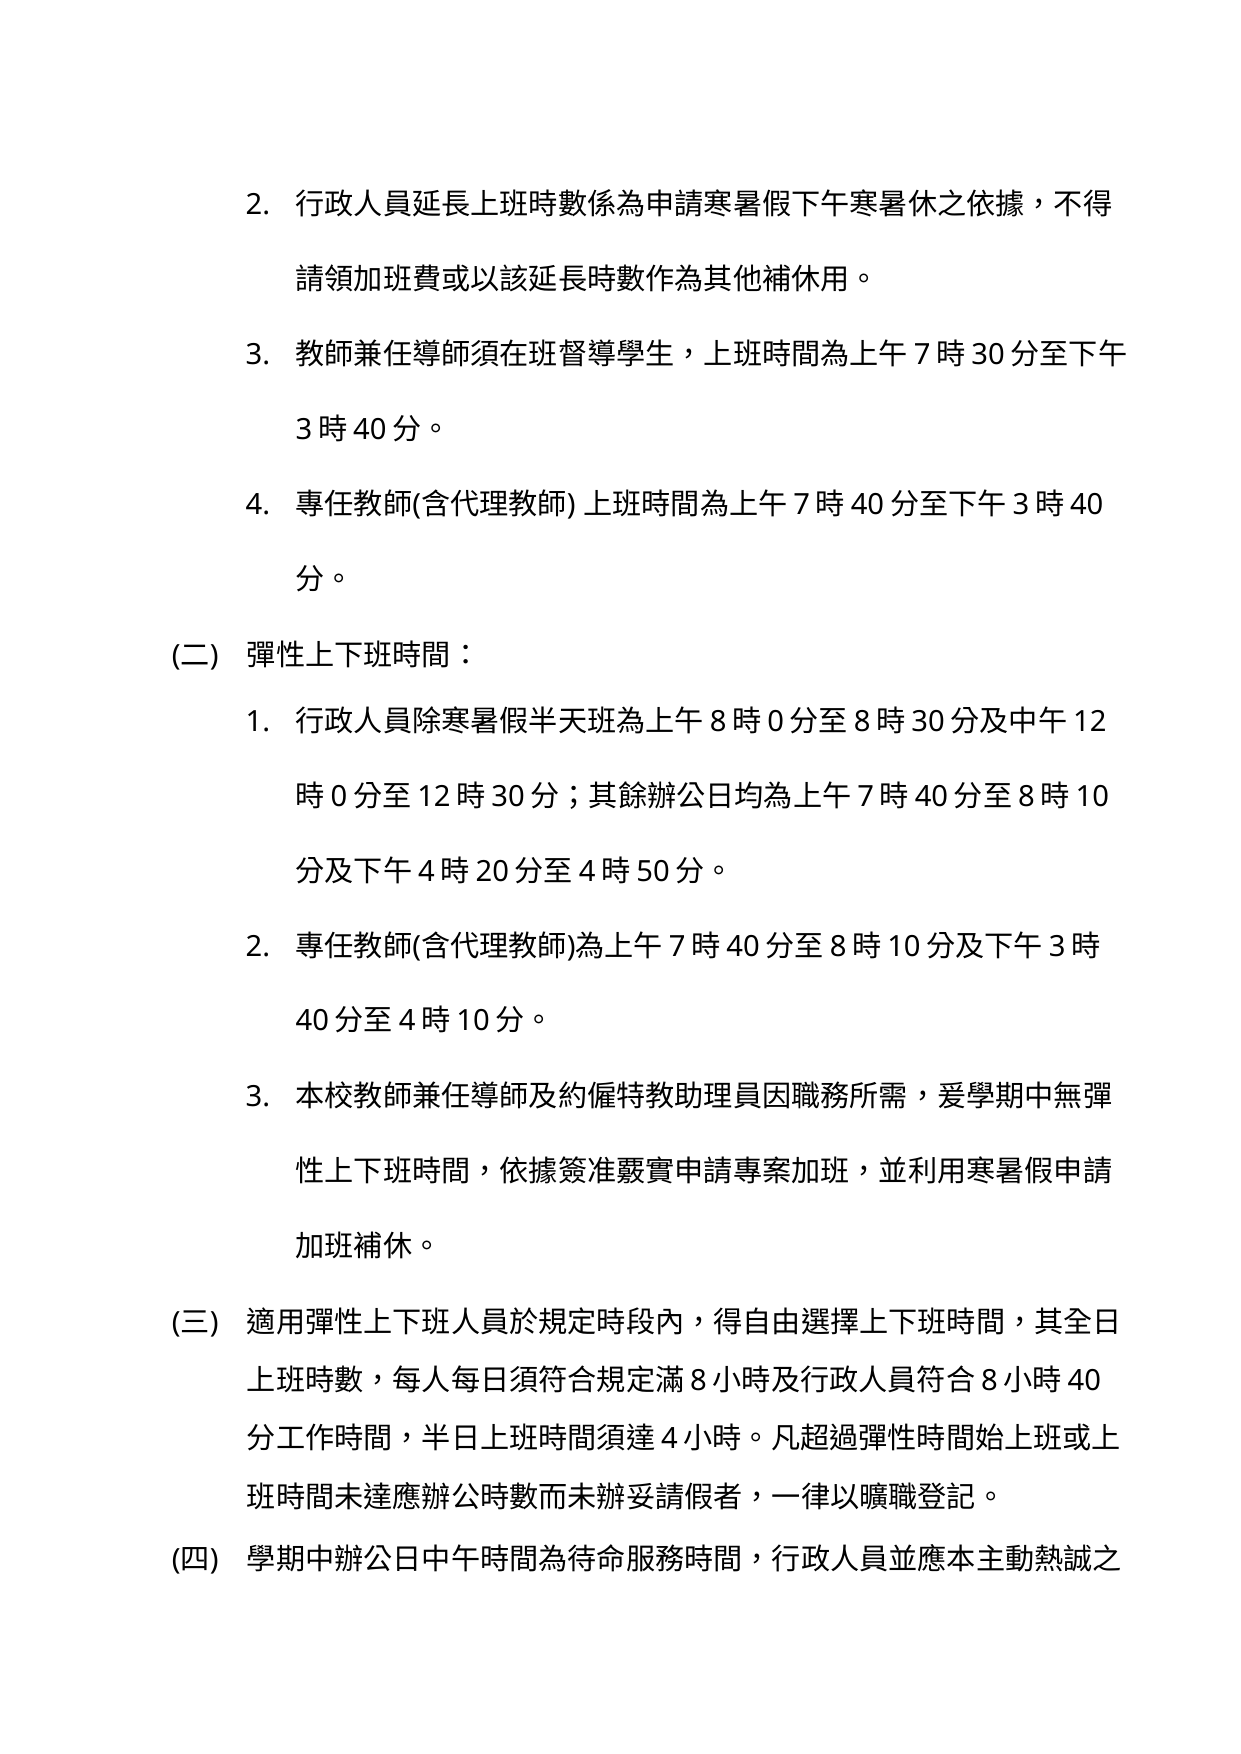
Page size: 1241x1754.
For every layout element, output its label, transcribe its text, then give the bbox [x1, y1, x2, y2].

list 適用彈性上下班人員於規定時段內，得自由選擇上下班時間，其全日上班時數，每人每日須符合規定滿8小時及行政人員符合8小時40分工作時間，半日上班時間須達4小時。凡超過彈性時間始上班或上班時間未達應辦公時數而未辦妥請假者，一律以曠職登記。 [172, 1285, 1128, 1519]
list 彈性上下班時間： [172, 619, 1128, 677]
list 本校教師兼任導師及約僱特教助理員因職務所需，爰學期中無彈性上下班時間，依據簽准覈實申請專案加班，並利用寒暑假申請加班補休。 [245, 1056, 1128, 1281]
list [172, 1523, 1128, 1581]
list 行政人員延長上班時數係為申請寒暑假下午寒暑休之依據，不得請領加班費或以該延長時數作為其他補休用。 [245, 164, 1128, 314]
list 專任教師(含代理教師) 上班時間為上午7時40分至下午3時40分。 [245, 464, 1128, 614]
list 專任教師(含代理教師)為上午7時40分至8時10分及下午3時40分至4時10分。 [245, 906, 1128, 1056]
list 行政人員除寒暑假半天班為上午8時0分至8時30分及中午12時0分至12時30分；其餘辦公日均為上午7時40分至8時10分及下午4時20分至4時50分。 [245, 681, 1128, 906]
list 教師兼任導師須在班督導學生，上班時間為上午7時30分至下午3時40分。 [245, 314, 1128, 464]
